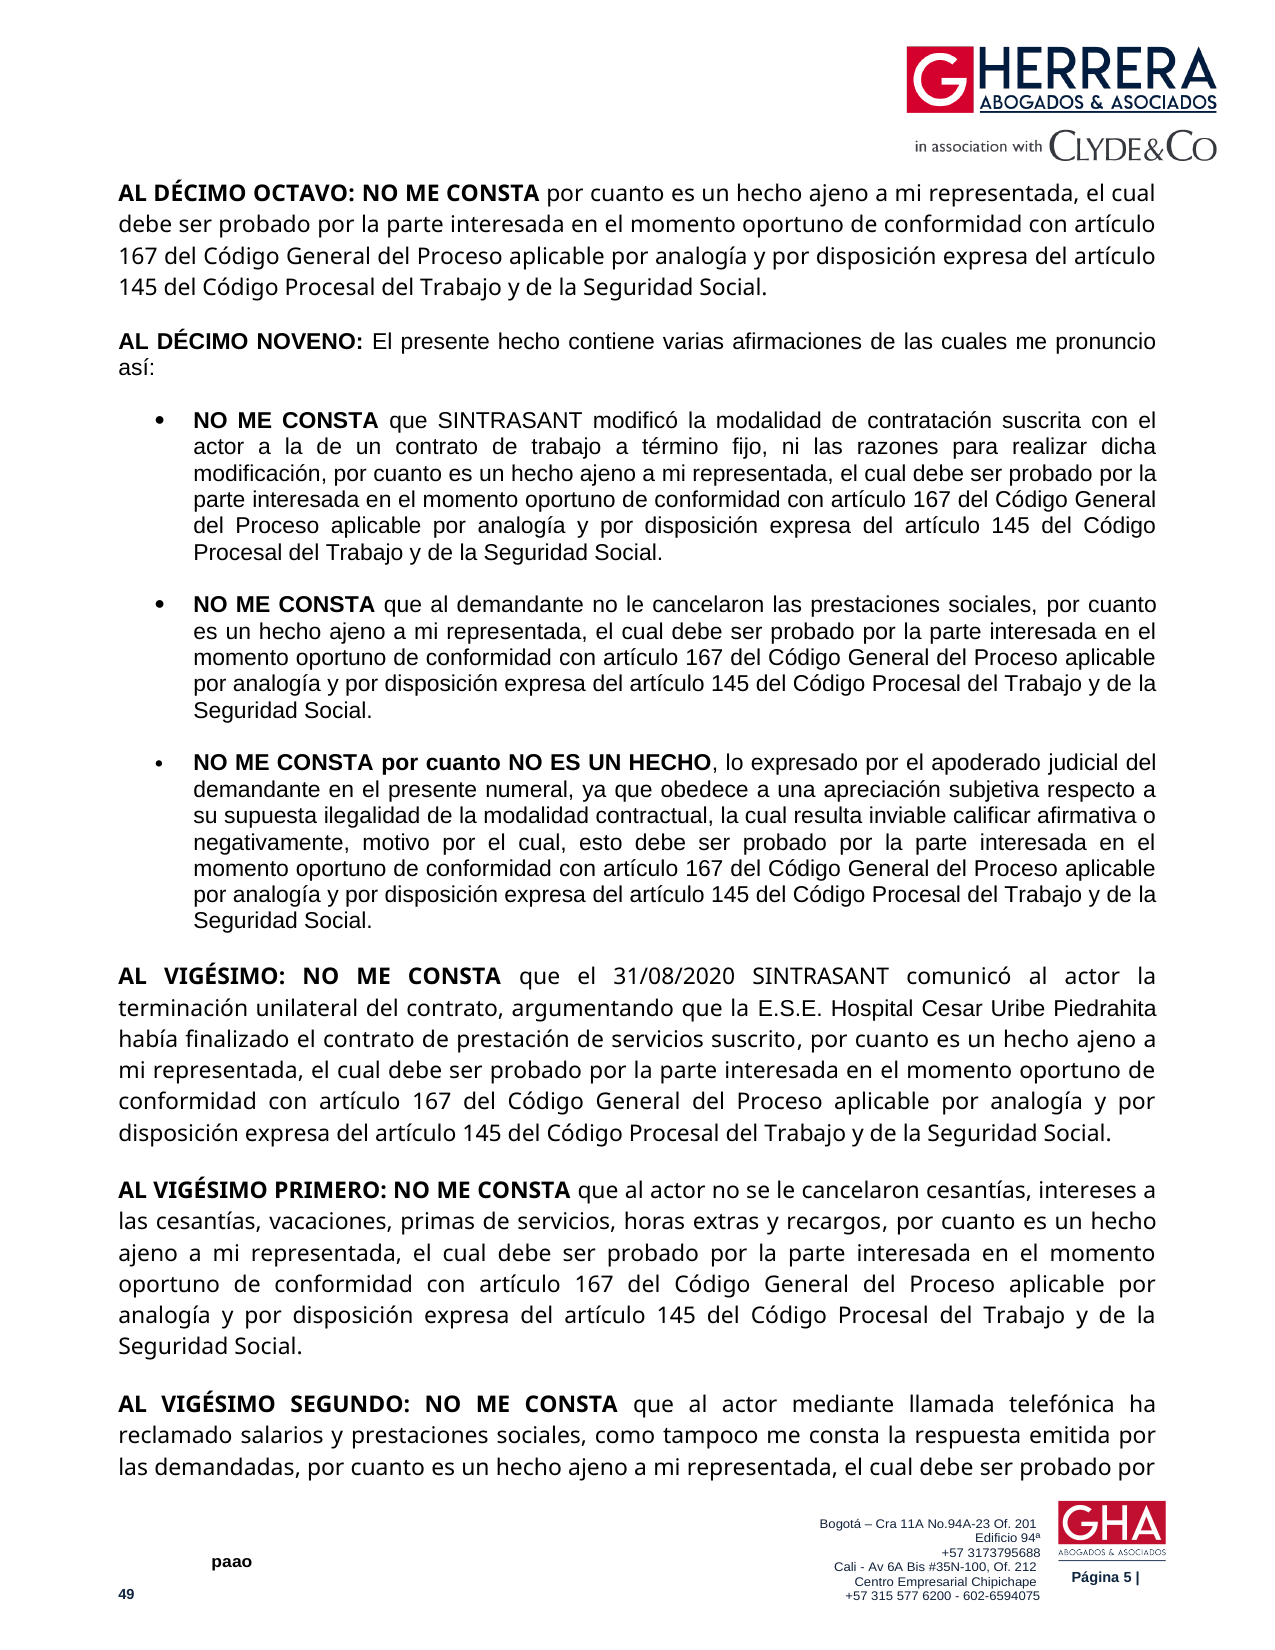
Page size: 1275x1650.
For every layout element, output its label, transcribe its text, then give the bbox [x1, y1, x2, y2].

list NO ME CONSTA por cuanto NO ES UN HECHO, lo expresado por el apoderado judicial del demandante en el presente numeral, ya que obedece a una apreciación subjetiva respecto a su supuesta ilegalidad de la modalidad contractual, la cual resulta inviable calificar afirmativa o negativamente, motivo por el cual, esto debe ser probado por la parte interesada en el momento oportuno de conformidad con artículo 167 del Código General del Proceso aplicable por analogía y por disposición expresa del artículo 145 del Código Procesal del Trabajo y de la Seguridad Social. [156, 749, 1157, 934]
list NO ME CONSTA que SINTRASANT modificó la modalidad de contratación suscrita con el actor a la de un contrato de trabajo a término fijo, ni las razones para realizar dicha modificación, por cuanto es un hecho ajeno a mi representada, el cual debe ser probado por la parte interesada en el momento oportuno de conformidad con artículo 167 del Código General del Proceso aplicable por analogía y por disposición expresa del artículo 145 del Código Procesal del Trabajo y de la Seguridad Social. [156, 407, 1157, 565]
text AL VIGÉSIMO: NO ME CONSTA que el 31/08/2020 SINTRASANT comunicó al actor la terminación unilateral del contrato, argumentando que la E.S.E. Hospital Cesar Uribe Piedrahita había finalizado el contrato de prestación de servicios suscrito, por cuanto es un hecho ajeno a mi representada, el cual debe ser probado por la parte interesada en el momento oportuno de conformidad con artículo 167 del Código General del Proceso aplicable por analogía y por disposición expresa del artículo 145 del Código Procesal del Trabajo y de la Seguridad Social. [118, 960, 1157, 1148]
list NO ME CONSTA que al demandante no le cancelaron las prestaciones sociales, por cuanto es un hecho ajeno a mi representada, el cual debe ser probado por la parte interesada en el momento oportuno de conformidad con artículo 167 del Código General del Proceso aplicable por analogía y por disposición expresa del artículo 145 del Código Procesal del Trabajo y de la Seguridad Social. [156, 591, 1157, 723]
text AL DÉCIMO OCTAVO: NO ME CONSTA por cuanto es un hecho ajeno a mi representada, el cual debe ser probado por la parte interesada en el momento oportuno de conformidad con artículo 167 del Código General del Proceso aplicable por analogía y por disposición expresa del artículo 145 del Código Procesal del Trabajo y de la Seguridad Social. [118, 177, 1157, 302]
picture [886, 29, 1237, 178]
text AL VIGÉSIMO PRIMERO: NO ME CONSTA que al actor no se le cancelaron cesantías, intereses a las cesantías, vacaciones, primas de servicios, horas extras y recargos, por cuanto es un hecho ajeno a mi representada, el cual debe ser probado por la parte interesada en el momento oportuno de conformidad con artículo 167 del Código General del Proceso aplicable por analogía y por disposición expresa del artículo 145 del Código Procesal del Trabajo y de la Seguridad Social. [118, 1174, 1157, 1362]
picture [1051, 1497, 1172, 1565]
text AL DÉCIMO NOVENO: El presente hecho contiene varias afirmaciones de las cuales me pronuncio así: [118, 328, 1157, 380]
